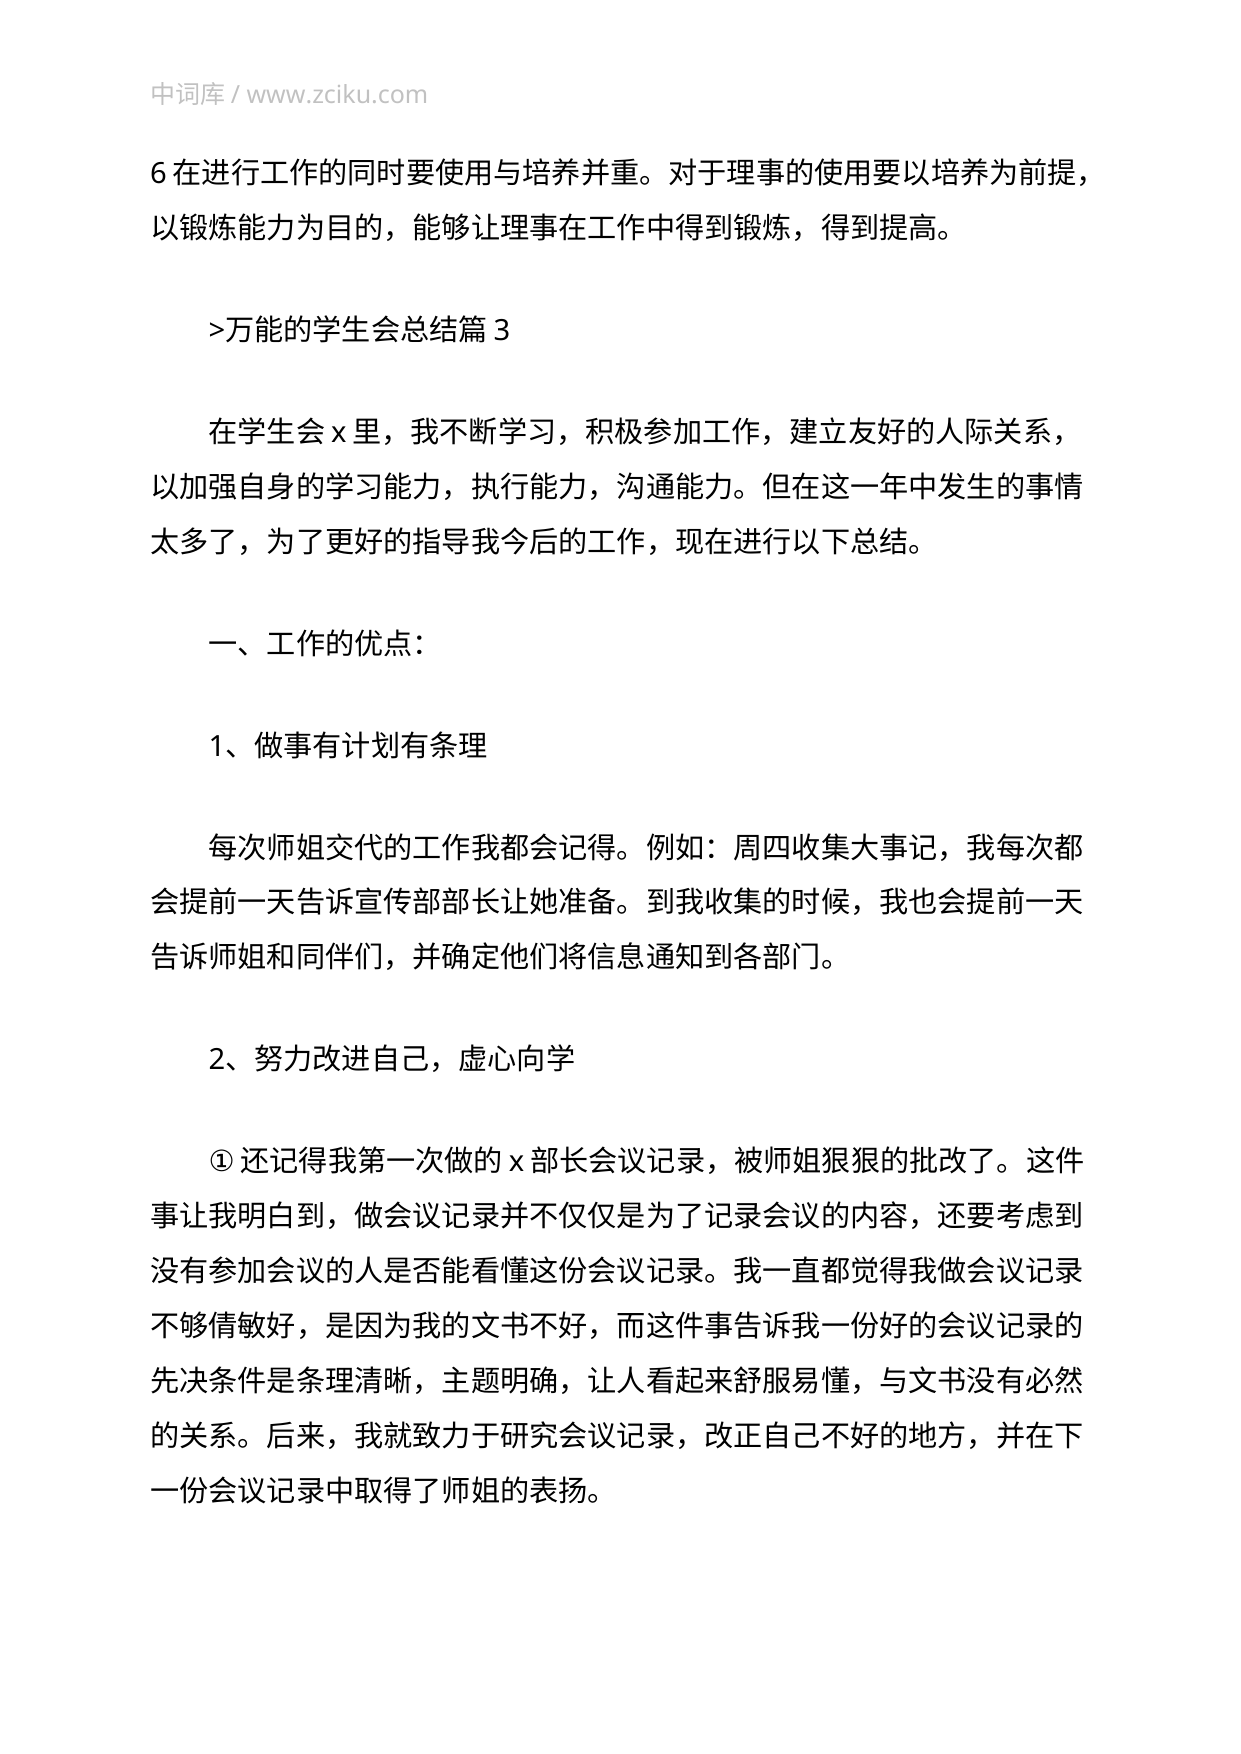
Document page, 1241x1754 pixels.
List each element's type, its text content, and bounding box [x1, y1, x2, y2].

text ①还记得我第一次做的x部长会议记录，被师姐狠狠的批改了。这件事让我明白到，做会议记录并不仅仅是为了记录会议的内容，还要考虑到没有参加会议的人是否能看懂这份会议记录。我一直都觉得我做会议记录不够倩敏好，是因为我的文书不好，而这件事告诉我一份好的会议记录的先决条件是条理清晰，主题明确，让人看起来舒服易懂，与文书没有必然的关系。后来，我就致力于研究会议记录，改正自己不好的地方，并在下一份会议记录中取得了师姐的表扬。 [150, 1138, 1090, 1509]
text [150, 150, 1090, 247]
text >万能的学生会总结篇3 [150, 307, 1090, 349]
text 一、工作的优点： [150, 620, 1090, 663]
text 每次师姐交代的工作我都会记得。例如：周四收集大事记，我每次都会提前一天告诉宣传部部长让她准备。到我收集的时候，我也会提前一天告诉师姐和同伴们，并确定他们将信息通知到各部门。 [150, 824, 1090, 976]
text 2、努力改进自己，虚心向学 [150, 1036, 1090, 1078]
text 在学生会x里，我不断学习，积极参加工作，建立友好的人际关系，以加强自身的学习能力，执行能力，沟通能力。但在这一年中发生的事情太多了，为了更好的指导我今后的工作，现在进行以下总结。 [150, 409, 1090, 561]
text 1、做事有计划有条理 [150, 722, 1090, 764]
